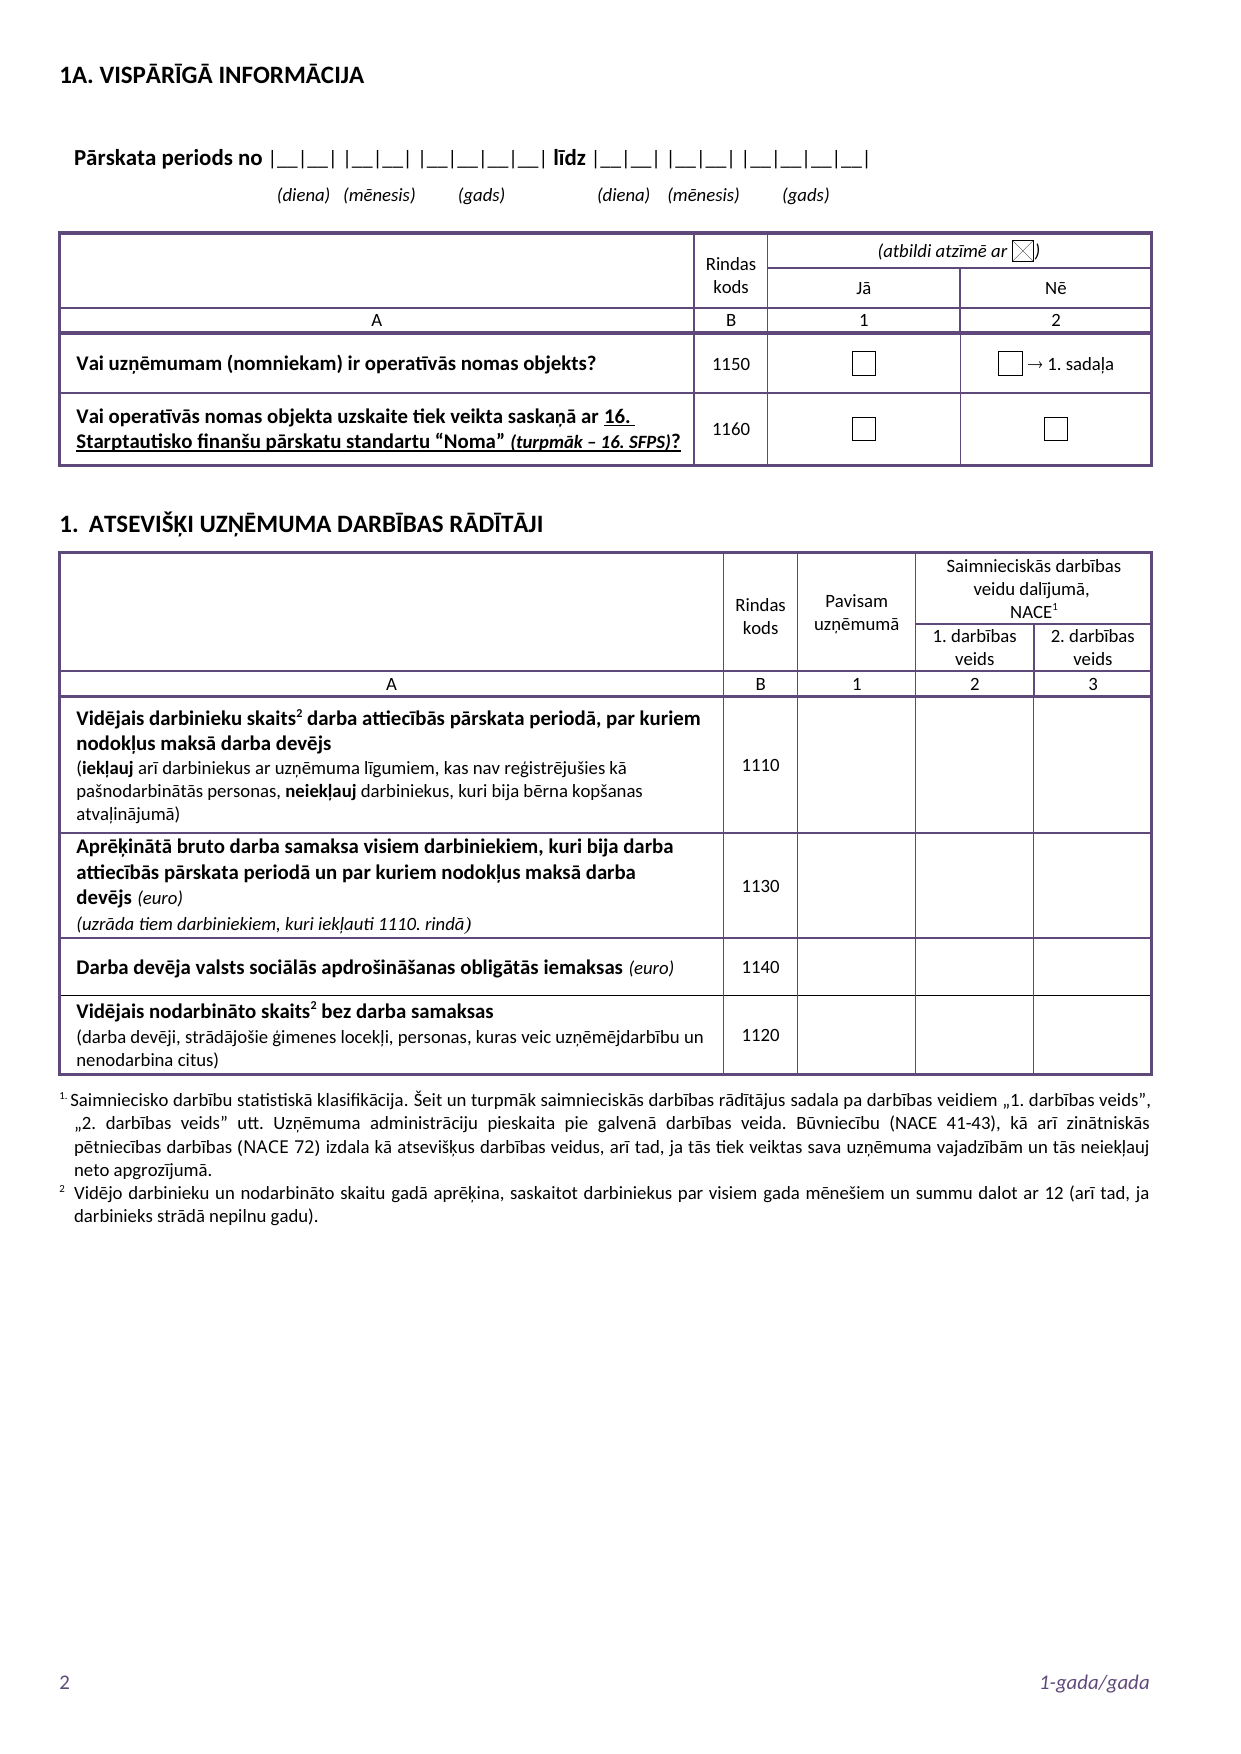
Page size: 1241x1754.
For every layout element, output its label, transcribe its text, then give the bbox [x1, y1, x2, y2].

table_cell [916, 698, 1033, 832]
table_cell 1140 [724, 939, 797, 995]
table_cell [961, 394, 1150, 464]
table_cell Jā [768, 269, 959, 307]
table_cell 1150 [695, 335, 767, 392]
table_cell 3 [1035, 672, 1150, 695]
table_cell 1. sadaļa [961, 335, 1150, 392]
table_cell 1. darbības veids [916, 625, 1033, 670]
table_cell [798, 698, 915, 832]
table_cell Vidējais darbinieku skaits2 darba attiecībās pārskata periodā, par kuriem nodokļus maksā darba devējs (iekļauj arī darbiniekus ar uzņēmuma līgumiem, kas nav reģistrējušies kā pašnodarbinātās personas, neiekļauj darbiniekus, kuri bija bērna kopšanas atvaļinājumā) [61, 698, 723, 832]
table_cell Vidējais nodarbināto skaits2 bez darba samaksas (darba devēji, strādājošie ģimenes locekļi, personas, kuras veic uzņēmējdarbību un nenodarbina citus) [61, 996, 723, 1073]
text 1. Saimniecisko darbību statistiskā klasifikācija. Šeit un turpmāk saimnieciskās darbības rādītājus sadala pa darbības veidiem „1. darbības veids”, „2. darbības veids” utt. Uzņēmuma administrāciju pieskaita pie galvenā darbības veida. Būvniecību (NACE 41-43), kā arī zinātniskās pētniecības darbības (NACE 72) izdala kā atsevišķus darbības veidus, arī tad, ja tās tiek veiktas sava uzņēmuma vajadzībām un tās neiekļauj neto apgrozījumā. [59, 1089, 1152, 1182]
table_header Rindas kods [724, 554, 797, 670]
table_cell [1034, 834, 1150, 937]
table_cell Darba devēja valsts sociālās apdrošināšanas obligātās iemaksas (euro) [61, 939, 723, 995]
table_cell [768, 394, 960, 464]
table_header [61, 235, 693, 307]
table_cell [768, 335, 960, 392]
table_cell [916, 834, 1033, 937]
table_cell A [61, 672, 723, 695]
table_cell Nē [961, 269, 1150, 307]
table_cell Aprēķinātā bruto darba samaksa visiem darbiniekiem, kuri bija darba attiecībās pārskata periodā un par kuriem nodokļus maksā darba devējs (euro) (uzrāda tiem darbiniekiem, kuri iekļauti 1110. rindā) [61, 834, 723, 937]
table_cell 1120 [724, 996, 797, 1073]
table_cell 1130 [724, 834, 797, 937]
table_cell 2 [916, 672, 1033, 695]
table_cell [1034, 698, 1150, 832]
table_cell B [724, 672, 797, 695]
table_header (atbildi atzīmē ar ) [768, 235, 1150, 267]
table_cell [798, 834, 915, 937]
table_cell Vai operatīvās nomas objekta uzskaite tiek veikta saskaņā ar 16. Starptautisko finanšu pārskatu standartu “Noma” (turpmāk – 16. SFPS)? [61, 394, 693, 464]
table_cell 1 [798, 672, 915, 695]
table_cell 2. darbības veids [1035, 625, 1150, 670]
table_cell 1 [768, 309, 959, 331]
table_cell 2 [961, 309, 1150, 331]
table_cell 1110 [724, 698, 797, 832]
table_header Rindas kods [695, 235, 767, 307]
text 1A. VISPĀRĪGĀ INFORMĀCIJA [59, 59, 1152, 89]
list ATSEVIŠĶI UZŅĒMUMA DARBĪBAS RĀDĪTĀJI [59, 508, 1152, 539]
table_cell A [61, 309, 693, 331]
table_cell [1034, 996, 1150, 1073]
table_cell Vai uzņēmumam (nomniekam) ir operatīvās nomas objekts? [61, 335, 693, 392]
table_header Saimnieciskās darbības veidu dalījumā, NACE1 [916, 554, 1150, 623]
text (diena) (mēnesis) (gads) (diena) (mēnesis) (gads) [103, 183, 1137, 206]
table_cell B [695, 309, 767, 331]
table_cell [916, 996, 1033, 1073]
table_header Pavisam uzņēmumā [798, 554, 915, 670]
table_cell 1160 [695, 394, 767, 464]
table_cell [798, 939, 915, 995]
text 2 Vidējo darbinieku un nodarbināto skaitu gadā aprēķina, saskaitot darbiniekus par visiem gada mēnešiem un summu dalot ar 12 (arī tad, ja darbinieks strādā nepilnu gadu). [59, 1182, 1152, 1227]
table_cell [1034, 939, 1150, 995]
text Pārskata periods no |__|__| |__|__| |__|__|__|__| līdz |__|__| |__|__| |__|__|__|__| [74, 143, 1137, 171]
table_cell [798, 996, 915, 1073]
table_header [61, 554, 723, 670]
table_cell [916, 939, 1033, 995]
